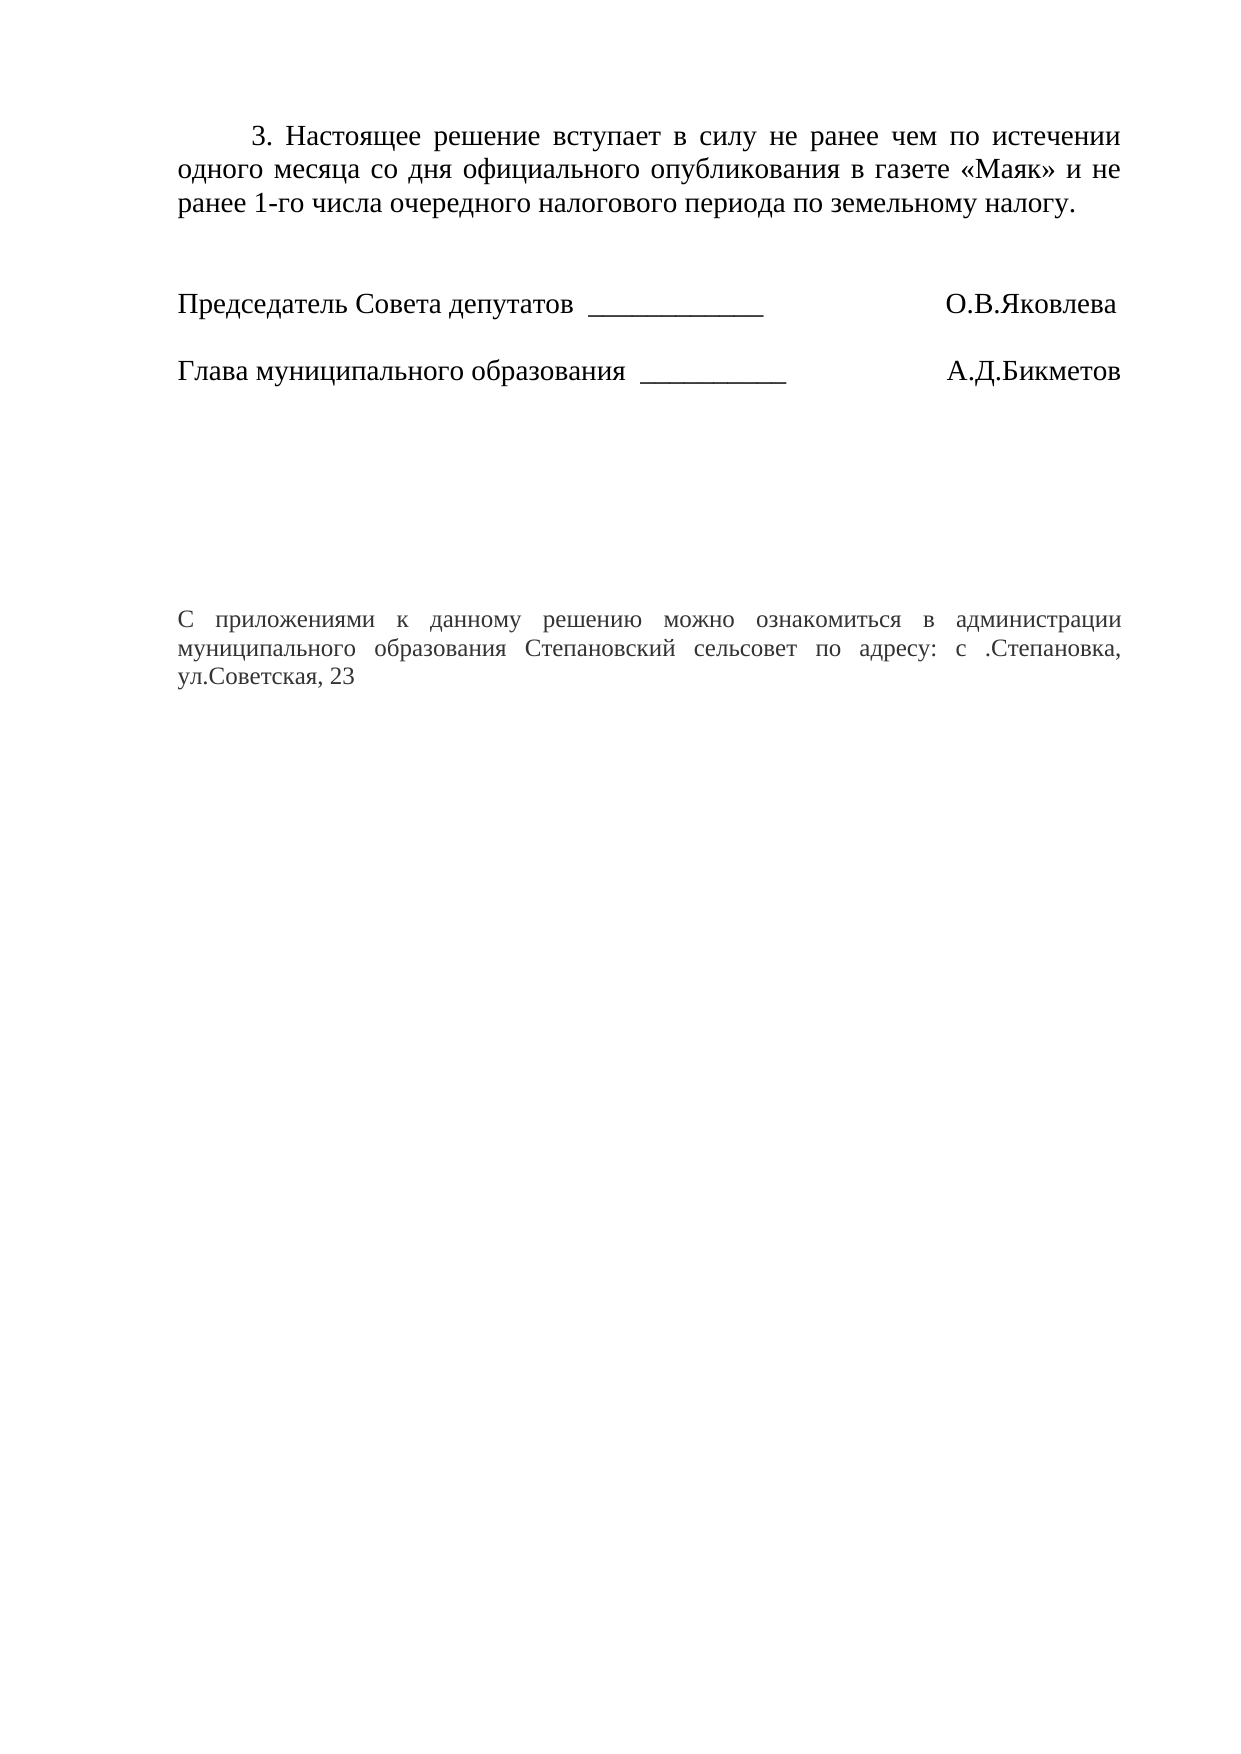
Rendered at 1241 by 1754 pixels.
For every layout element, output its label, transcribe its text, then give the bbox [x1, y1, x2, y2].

text Председатель Совета депутатов ____________ О.В.Яковлева [177, 286, 1122, 319]
list 3. Настоящее решение вступает в силу не ранее чем по истечении одного месяца со дня официального опубликования в газете «Маяк» и не ранее 1-го числа очередного налогового периода по земельному налогу. [177, 118, 1122, 219]
text Глава муниципального образования __________ А.Д.Бикметов [177, 353, 1122, 386]
text С приложениями к данному решению можно ознакомиться в администрации муниципального образования Степановский сельсовет по адресу: с .Степановка, ул.Советская, 23 [177, 604, 1122, 690]
